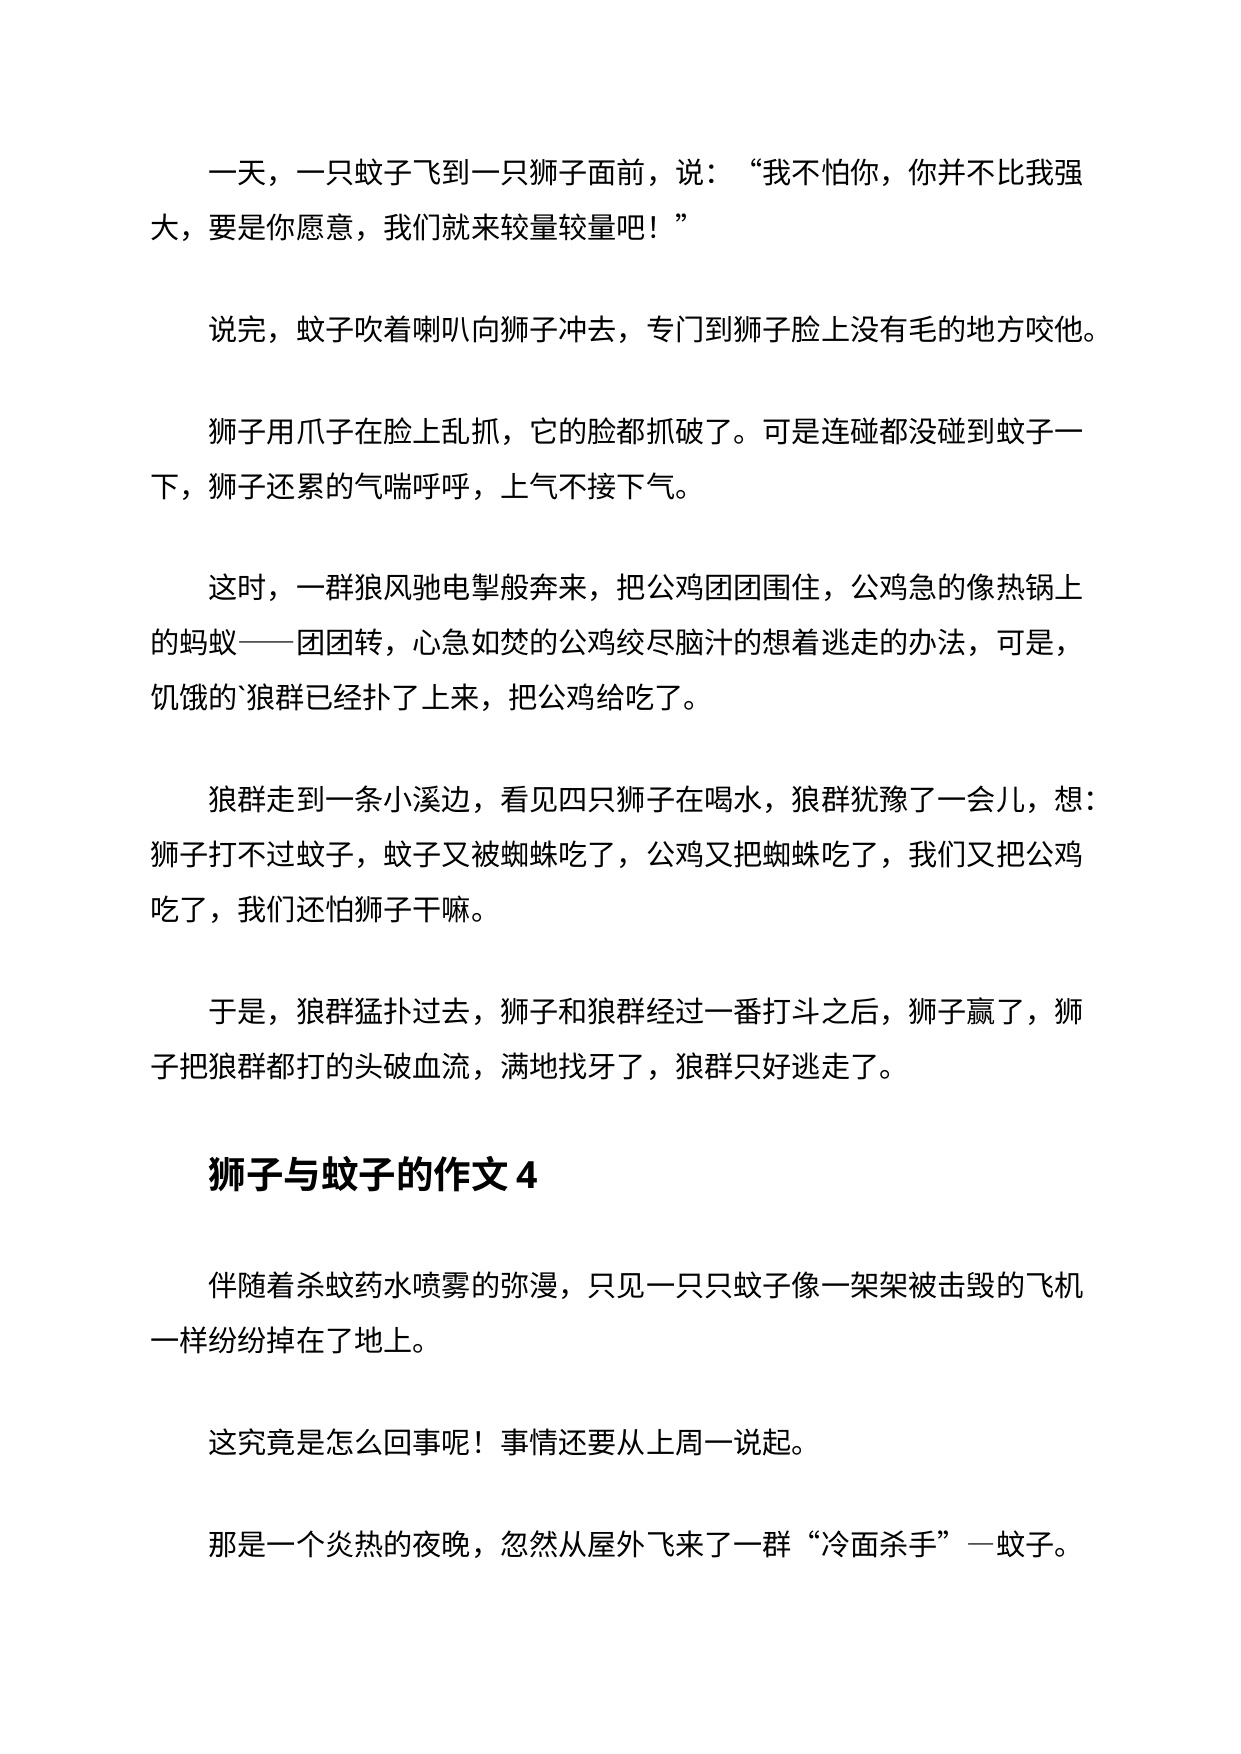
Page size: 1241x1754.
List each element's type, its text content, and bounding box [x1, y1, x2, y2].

text 这究竟是怎么回事呢！事情还要从上周一说起。 [150, 1419, 1090, 1462]
text 于是，狼群猛扑过去，狮子和狼群经过一番打斗之后，狮子赢了，狮子把狼群都打的头破血流，满地找牙了，狼群只好逃走了。 [150, 988, 1090, 1086]
text 伴随着杀蚊药水喷雾的弥漫，只见一只只蚊子像一架架被击毁的飞机一样纷纷掉在了地上。 [150, 1263, 1090, 1360]
text 一天，一只蚊子飞到一只狮子面前，说：“我不怕你，你并不比我强大，要是你愿意，我们就来较量较量吧！” [150, 150, 1090, 247]
text 狼群走到一条小溪边，看见四只狮子在喝水，狼群犹豫了一会儿，想：狮子打不过蚊子，蚊子又被蜘蛛吃了，公鸡又把蜘蛛吃了，我们又把公鸡吃了，我们还怕狮子干嘛。 [150, 777, 1090, 929]
text 狮子与蚊子的作文4 [150, 1145, 1090, 1199]
text 说完，蚊子吹着喇叭向狮子冲去，专门到狮子脸上没有毛的地方咬他。 [150, 307, 1090, 349]
text 狮子用爪子在脸上乱抓，它的脸都抓破了。可是连碰都没碰到蚊子一下，狮子还累的气喘呼呼，上气不接下气。 [150, 408, 1090, 506]
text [150, 1521, 1090, 1563]
text 这时，一群狼风驰电掣般奔来，把公鸡团团围住，公鸡急的像热锅上的蚂蚁——团团转，心急如焚的公鸡绞尽脑汁的想着逃走的办法，可是，饥饿的`狼群已经扑了上来，把公鸡给吃了。 [150, 565, 1090, 717]
